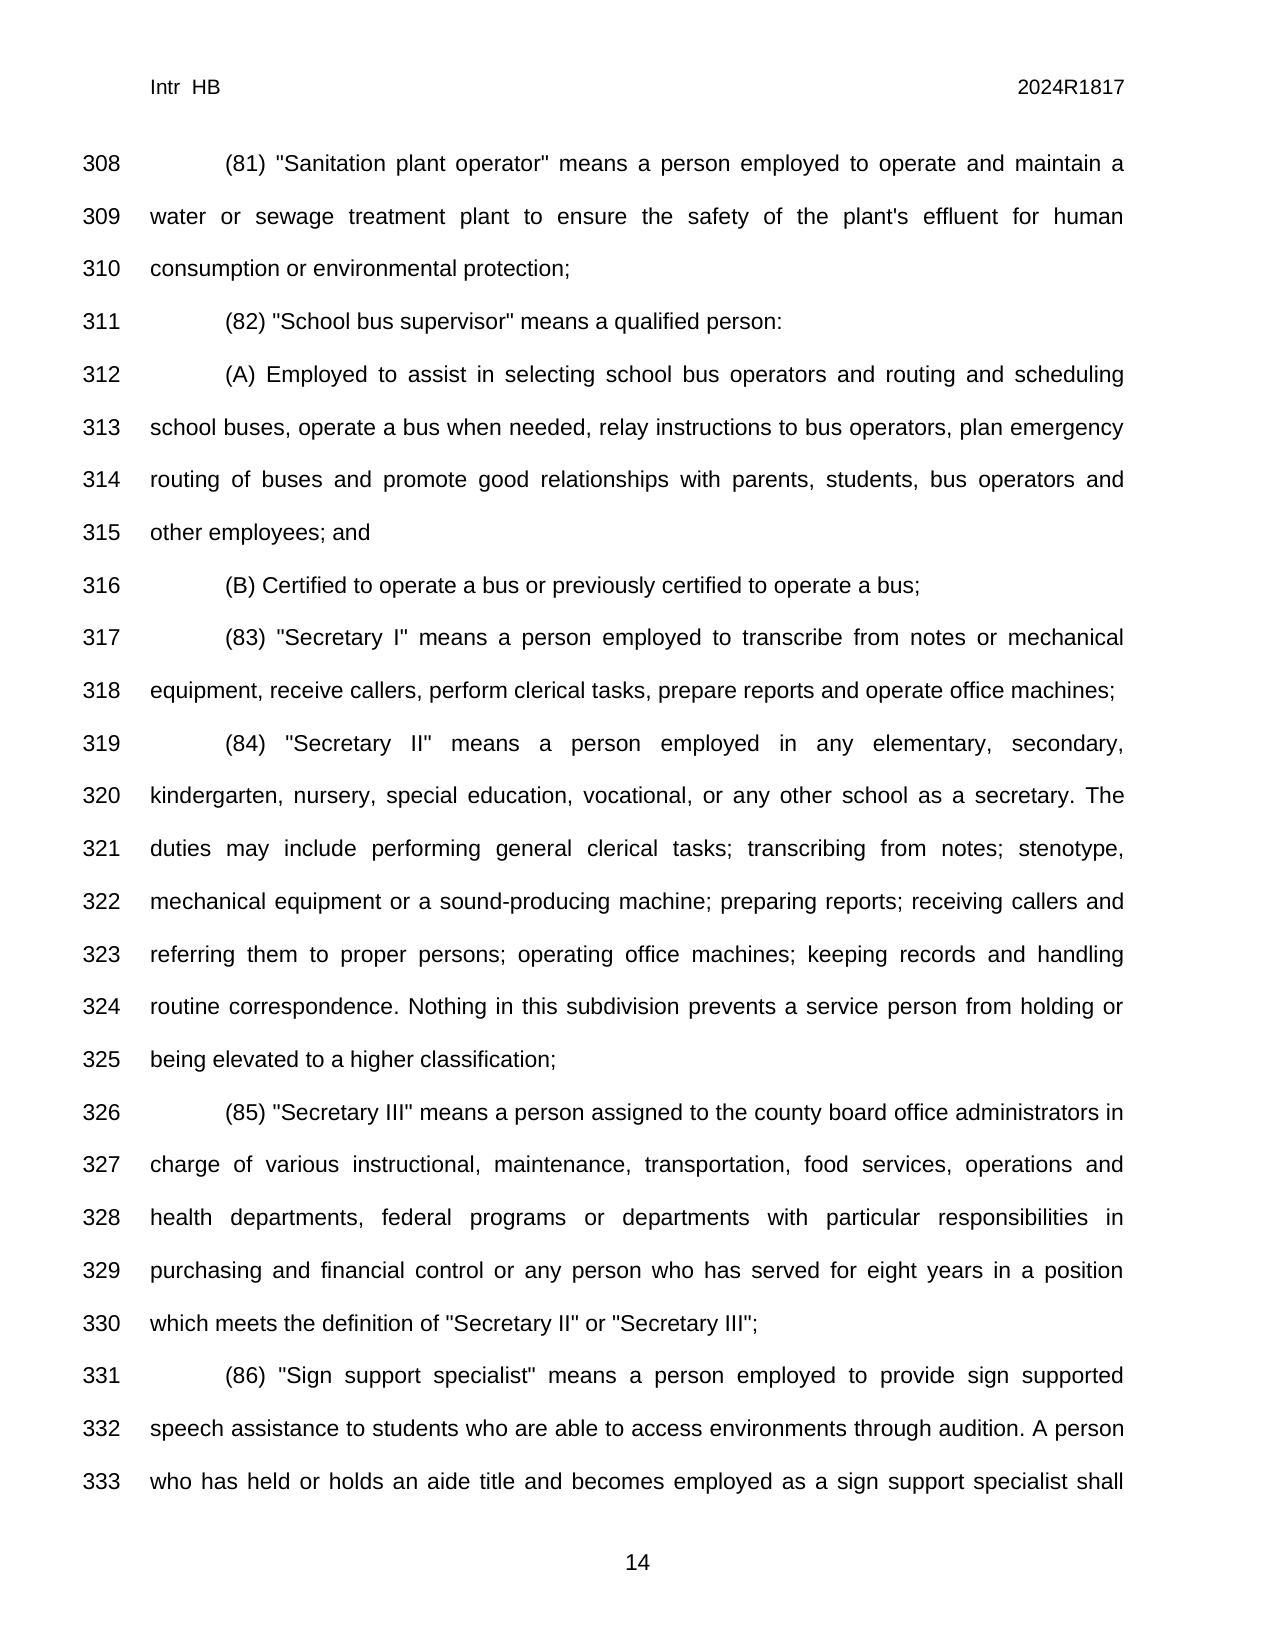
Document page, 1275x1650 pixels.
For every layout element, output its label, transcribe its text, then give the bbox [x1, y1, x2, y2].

text (B) Certified to operate a bus or previously certified to operate a bus; [150, 572, 1125, 598]
text (84) "Secretary II" means a person employed in any elementary, secondary, kindergarten, nursery, special education, vocational, or any other school as a secretary. The duties may include performing general clerical tasks; transcribing from notes; stenotype, mechanical equipment or a sound-producing machine; preparing reports; receiving callers and referring them to proper persons; operating office machines; keeping records and handling routine correspondence. Nothing in this subdivision prevents a service person from holding or being elevated to a higher classification; [150, 730, 1125, 1072]
text (82) "School bus supervisor" means a qualified person: [150, 308, 1125, 334]
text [150, 1362, 1125, 1494]
text (83) "Secretary I" means a person employed to transcribe from notes or mechanical equipment, receive callers, perform clerical tasks, prepare reports and operate office machines; [150, 624, 1125, 703]
text (81) "Sanitation plant operator" means a person employed to operate and maintain a water or sewage treatment plant to ensure the safety of the plant's effluent for human consumption or environmental protection; [150, 150, 1125, 282]
text (A) Employed to assist in selecting school bus operators and routing and scheduling school buses, operate a bus when needed, relay instructions to bus operators, plan emergency routing of buses and promote good relationships with parents, students, bus operators and other employees; and [150, 361, 1125, 545]
text (85) "Secretary III" means a person assigned to the county board office administrators in charge of various instructional, maintenance, transportation, food services, operations and health departments, federal programs or departments with particular responsibilities in purchasing and financial control or any person who has served for eight years in a position which meets the definition of "Secretary II" or "Secretary III"; [150, 1099, 1125, 1336]
